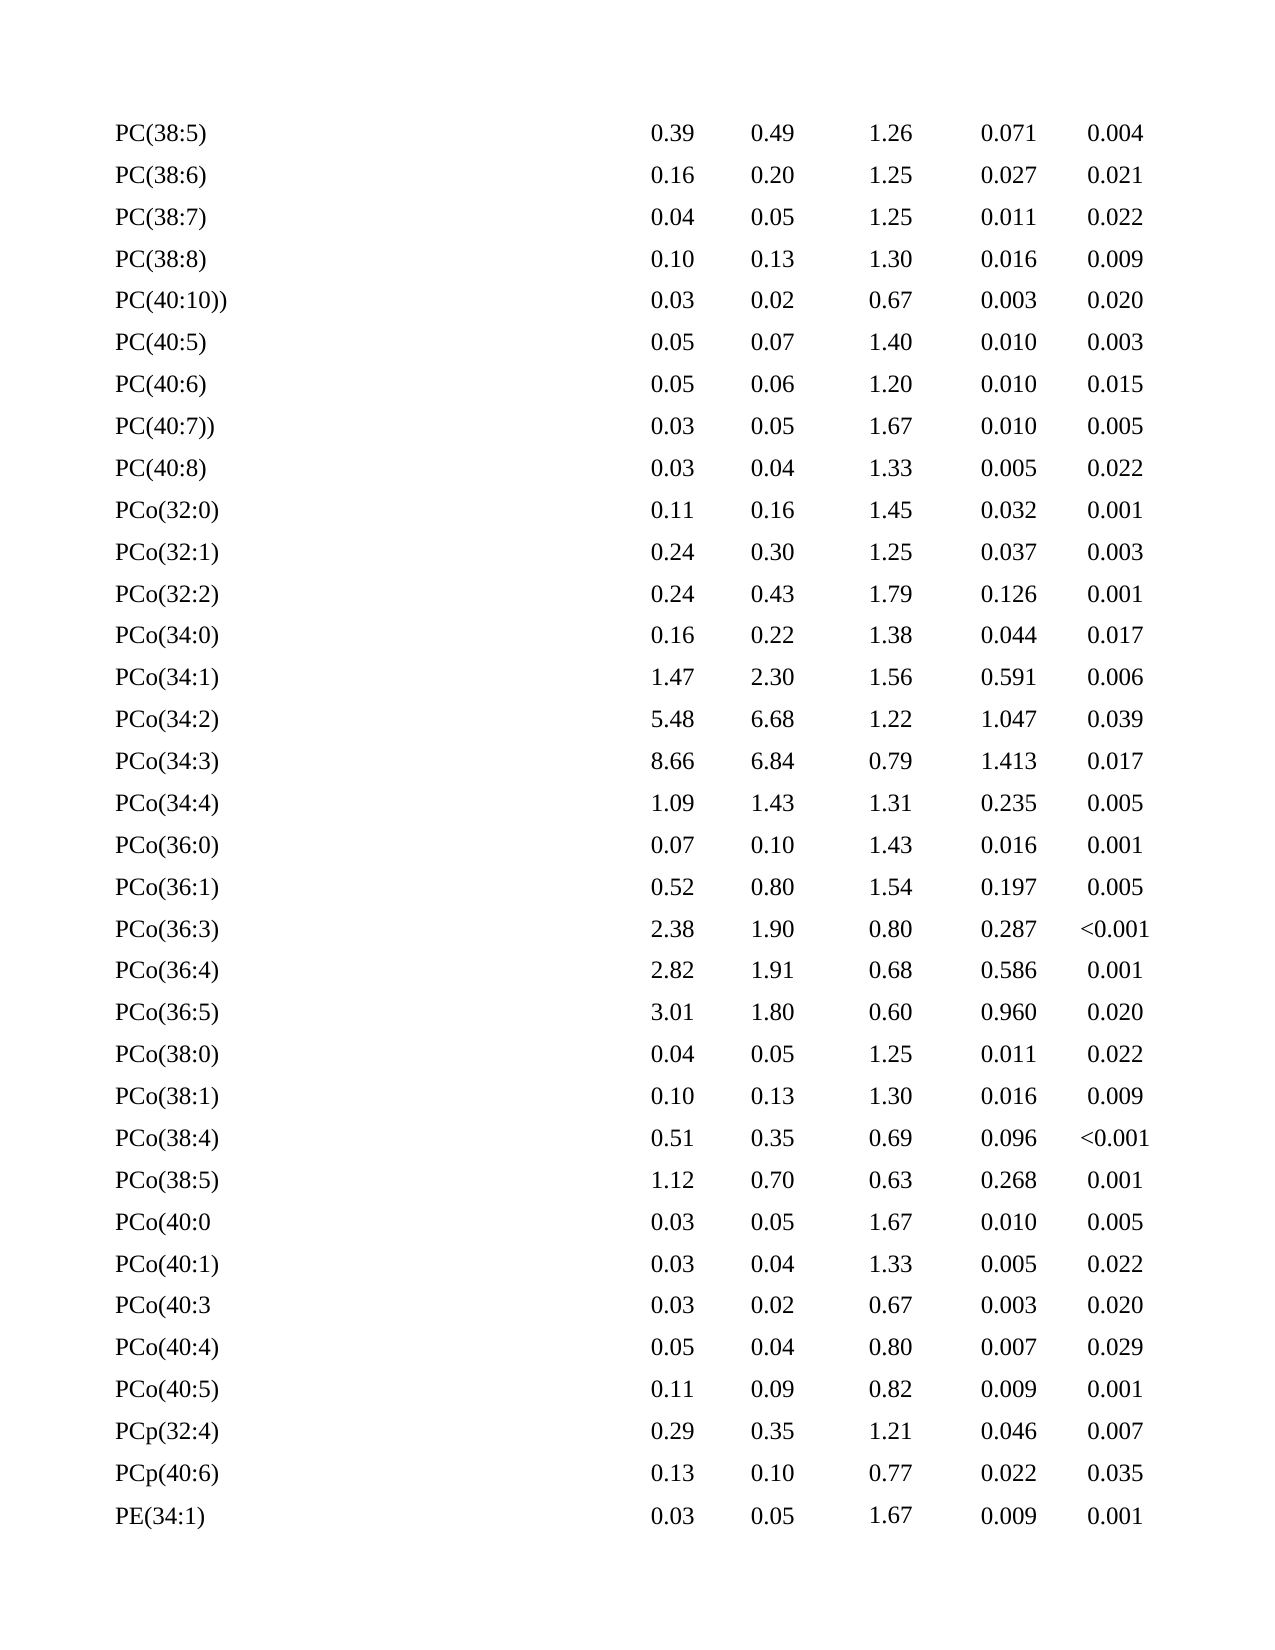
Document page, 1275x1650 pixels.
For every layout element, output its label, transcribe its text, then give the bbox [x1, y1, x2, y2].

table_cell 0.020 [1059, 1291, 1171, 1332]
table_cell PCo(36:1) [104, 872, 622, 914]
table_cell 0.79 [823, 746, 958, 788]
table_cell 0.960 [959, 998, 1059, 1039]
table_cell 0.04 [623, 1039, 722, 1081]
table_cell PCo(34:2) [104, 704, 622, 746]
table_cell 0.51 [623, 1123, 722, 1165]
table_cell 0.10 [623, 244, 722, 286]
table_cell 0.80 [823, 1333, 958, 1374]
table_cell 0.020 [1059, 286, 1171, 327]
table_cell 0.021 [1059, 160, 1171, 202]
table_cell 0.001 [1059, 1500, 1171, 1530]
table_cell 0.43 [723, 579, 822, 621]
table_cell 0.04 [723, 453, 822, 495]
table_cell 0.10 [623, 1081, 722, 1123]
table_cell 0.67 [823, 1291, 958, 1332]
table_cell PCo(38:4) [104, 1123, 622, 1165]
table_cell 0.29 [623, 1416, 722, 1458]
table_cell 0.005 [1059, 411, 1171, 453]
table_cell 0.268 [959, 1165, 1059, 1207]
table_cell 0.586 [959, 956, 1059, 997]
table_cell 0.05 [723, 202, 822, 244]
table_cell 0.010 [959, 411, 1059, 453]
table_cell 0.49 [723, 118, 822, 160]
table_cell 0.16 [623, 621, 722, 662]
table_cell 0.16 [623, 160, 722, 202]
table_cell PCo(36:5) [104, 998, 622, 1039]
table_cell PCo(34:4) [104, 788, 622, 830]
table_cell 0.005 [1059, 872, 1171, 914]
table_cell 0.04 [723, 1249, 822, 1291]
table_cell 0.05 [723, 1207, 822, 1249]
table_cell 0.03 [623, 453, 722, 495]
table_cell PCp(32:4) [104, 1416, 622, 1458]
table_cell 0.24 [623, 537, 722, 579]
table_cell 1.21 [823, 1416, 958, 1458]
table_cell 0.05 [623, 369, 722, 411]
table_cell PC(38:7) [104, 202, 622, 244]
table_cell 0.005 [959, 1249, 1059, 1291]
table_cell 0.001 [1059, 495, 1171, 537]
table_cell 0.10 [723, 1458, 822, 1500]
table_cell 1.91 [723, 956, 822, 997]
table_cell 0.009 [959, 1374, 1059, 1416]
table_cell PC(38:8) [104, 244, 622, 286]
table_cell 0.010 [959, 369, 1059, 411]
table_cell PCo(38:5) [104, 1165, 622, 1207]
table_cell 1.40 [823, 328, 958, 369]
table_cell 0.003 [1059, 537, 1171, 579]
table_cell 1.67 [823, 1500, 958, 1530]
table_cell 0.69 [823, 1123, 958, 1165]
table_cell 1.90 [723, 914, 822, 956]
table_cell 1.09 [623, 788, 722, 830]
table_cell 1.413 [959, 746, 1059, 788]
table_cell 0.05 [623, 1333, 722, 1374]
table_cell 0.096 [959, 1123, 1059, 1165]
table_cell 0.03 [623, 1500, 722, 1530]
table_cell 0.007 [1059, 1416, 1171, 1458]
table_cell 0.02 [723, 286, 822, 327]
table_cell 1.56 [823, 663, 958, 704]
table_cell PCo(40:4) [104, 1333, 622, 1374]
table_cell 0.03 [623, 1291, 722, 1332]
table_cell 0.10 [723, 830, 822, 872]
table_cell PCo(40:5) [104, 1374, 622, 1416]
table_cell 0.04 [723, 1333, 822, 1374]
table_cell 0.03 [623, 286, 722, 327]
table_cell 0.70 [723, 1165, 822, 1207]
table_cell 0.03 [623, 1207, 722, 1249]
table_cell 0.39 [623, 118, 722, 160]
table_cell 0.035 [1059, 1458, 1171, 1500]
table_cell 1.79 [823, 579, 958, 621]
table_cell 0.35 [723, 1123, 822, 1165]
table_cell PE(34:1) [104, 1500, 622, 1530]
table_cell 0.006 [1059, 663, 1171, 704]
table_cell 1.54 [823, 872, 958, 914]
table_cell 1.26 [823, 118, 958, 160]
table_cell 0.004 [1059, 118, 1171, 160]
table_cell 0.126 [959, 579, 1059, 621]
table_cell PC(40:5) [104, 328, 622, 369]
table_cell PCo(40:0 [104, 1207, 622, 1249]
table_cell 0.020 [1059, 998, 1171, 1039]
table_cell 0.022 [1059, 1249, 1171, 1291]
table_cell 1.80 [723, 998, 822, 1039]
table_cell 0.52 [623, 872, 722, 914]
table_cell PCp(40:6) [104, 1458, 622, 1500]
table_cell 0.017 [1059, 621, 1171, 662]
table_cell 0.05 [723, 1500, 822, 1530]
table_cell 0.82 [823, 1374, 958, 1416]
table_cell 0.032 [959, 495, 1059, 537]
table_cell 0.16 [723, 495, 822, 537]
table_cell PCo(32:2) [104, 579, 622, 621]
table_cell 1.047 [959, 704, 1059, 746]
table_cell <0.001 [1059, 914, 1171, 956]
table_cell 0.04 [623, 202, 722, 244]
table_cell PC(40:10)) [104, 286, 622, 327]
table_cell 0.011 [959, 1039, 1059, 1081]
table_cell 0.009 [1059, 244, 1171, 286]
table_cell 0.001 [1059, 579, 1171, 621]
table_cell 0.044 [959, 621, 1059, 662]
table_cell PCo(32:1) [104, 537, 622, 579]
table_cell PC(38:6) [104, 160, 622, 202]
table_cell 1.25 [823, 1039, 958, 1081]
table_cell 1.43 [723, 788, 822, 830]
table_cell 1.47 [623, 663, 722, 704]
table_cell 0.06 [723, 369, 822, 411]
table_cell 1.43 [823, 830, 958, 872]
table_cell 1.25 [823, 160, 958, 202]
table_cell 0.05 [723, 411, 822, 453]
table_cell 0.005 [959, 453, 1059, 495]
table_cell 1.33 [823, 453, 958, 495]
table_cell 0.005 [1059, 1207, 1171, 1249]
table_cell 0.071 [959, 118, 1059, 160]
table_cell PCo(36:0) [104, 830, 622, 872]
table_cell 0.016 [959, 1081, 1059, 1123]
table_cell 2.30 [723, 663, 822, 704]
table_cell 0.287 [959, 914, 1059, 956]
table_cell 1.20 [823, 369, 958, 411]
table_cell 0.80 [823, 914, 958, 956]
table_cell <0.001 [1059, 1123, 1171, 1165]
table_cell 2.82 [623, 956, 722, 997]
table_cell PCo(38:1) [104, 1081, 622, 1123]
table_cell PC(40:8) [104, 453, 622, 495]
table_cell 1.25 [823, 202, 958, 244]
table_cell 0.001 [1059, 956, 1171, 997]
table_cell 0.235 [959, 788, 1059, 830]
table_cell 0.003 [959, 286, 1059, 327]
table_cell 1.12 [623, 1165, 722, 1207]
table_cell 0.009 [959, 1500, 1059, 1530]
table_cell 1.22 [823, 704, 958, 746]
table_cell 0.63 [823, 1165, 958, 1207]
table_cell 0.591 [959, 663, 1059, 704]
table_cell 0.027 [959, 160, 1059, 202]
table_cell PC(40:7)) [104, 411, 622, 453]
table_cell 0.003 [959, 1291, 1059, 1332]
table_cell 0.037 [959, 537, 1059, 579]
table_cell 5.48 [623, 704, 722, 746]
table_cell 0.22 [723, 621, 822, 662]
table_cell 0.022 [1059, 202, 1171, 244]
table_cell 6.84 [723, 746, 822, 788]
table_cell 0.09 [723, 1374, 822, 1416]
table_cell 1.33 [823, 1249, 958, 1291]
table_cell 0.022 [1059, 1039, 1171, 1081]
table_cell 0.001 [1059, 1374, 1171, 1416]
table_cell 0.001 [1059, 1165, 1171, 1207]
table_cell 6.68 [723, 704, 822, 746]
table_cell 0.13 [723, 244, 822, 286]
table_cell 1.67 [823, 411, 958, 453]
table_cell 0.11 [623, 1374, 722, 1416]
table_cell 0.005 [1059, 788, 1171, 830]
table_cell 1.38 [823, 621, 958, 662]
table_cell PCo(32:0) [104, 495, 622, 537]
table_cell 0.001 [1059, 830, 1171, 872]
table_cell PCo(38:0) [104, 1039, 622, 1081]
table_cell PCo(34:0) [104, 621, 622, 662]
table_cell 0.77 [823, 1458, 958, 1500]
table_cell 0.010 [959, 1207, 1059, 1249]
table_cell PCo(34:1) [104, 663, 622, 704]
table_cell 1.30 [823, 1081, 958, 1123]
table_cell 0.13 [723, 1081, 822, 1123]
table_cell 0.68 [823, 956, 958, 997]
table_cell 0.24 [623, 579, 722, 621]
table_cell 0.015 [1059, 369, 1171, 411]
table_cell PCo(40:3 [104, 1291, 622, 1332]
table_cell 0.02 [723, 1291, 822, 1332]
table_cell 0.30 [723, 537, 822, 579]
table_cell 0.029 [1059, 1333, 1171, 1374]
table_cell 0.60 [823, 998, 958, 1039]
table_cell 0.07 [723, 328, 822, 369]
table_cell 0.07 [623, 830, 722, 872]
table_cell 0.197 [959, 872, 1059, 914]
table_cell 0.11 [623, 495, 722, 537]
table_cell 0.009 [1059, 1081, 1171, 1123]
table_cell 0.016 [959, 830, 1059, 872]
table_cell 1.31 [823, 788, 958, 830]
table_cell 0.05 [723, 1039, 822, 1081]
table_cell PCo(36:4) [104, 956, 622, 997]
table_cell 0.05 [623, 328, 722, 369]
table_cell 0.017 [1059, 746, 1171, 788]
table_cell 0.022 [1059, 453, 1171, 495]
table_cell 1.45 [823, 495, 958, 537]
table_cell 1.67 [823, 1207, 958, 1249]
table_cell 0.010 [959, 328, 1059, 369]
table_cell 0.007 [959, 1333, 1059, 1374]
table_cell 0.20 [723, 160, 822, 202]
table_cell PCo(36:3) [104, 914, 622, 956]
table_cell 0.13 [623, 1458, 722, 1500]
table_cell 0.003 [1059, 328, 1171, 369]
table_cell 3.01 [623, 998, 722, 1039]
table_cell 2.38 [623, 914, 722, 956]
table_cell PCo(34:3) [104, 746, 622, 788]
table_cell 0.039 [1059, 704, 1171, 746]
table_cell 0.046 [959, 1416, 1059, 1458]
table_cell 1.30 [823, 244, 958, 286]
table_cell 0.80 [723, 872, 822, 914]
table_cell 0.011 [959, 202, 1059, 244]
table_cell 0.03 [623, 411, 722, 453]
table_cell 0.67 [823, 286, 958, 327]
table_cell 0.016 [959, 244, 1059, 286]
table_cell 8.66 [623, 746, 722, 788]
table_cell PC(38:5) [104, 118, 622, 160]
table_cell 0.03 [623, 1249, 722, 1291]
table_cell PCo(40:1) [104, 1249, 622, 1291]
table_cell 0.35 [723, 1416, 822, 1458]
table_cell PC(40:6) [104, 369, 622, 411]
table_cell 1.25 [823, 537, 958, 579]
table_cell 0.022 [959, 1458, 1059, 1500]
